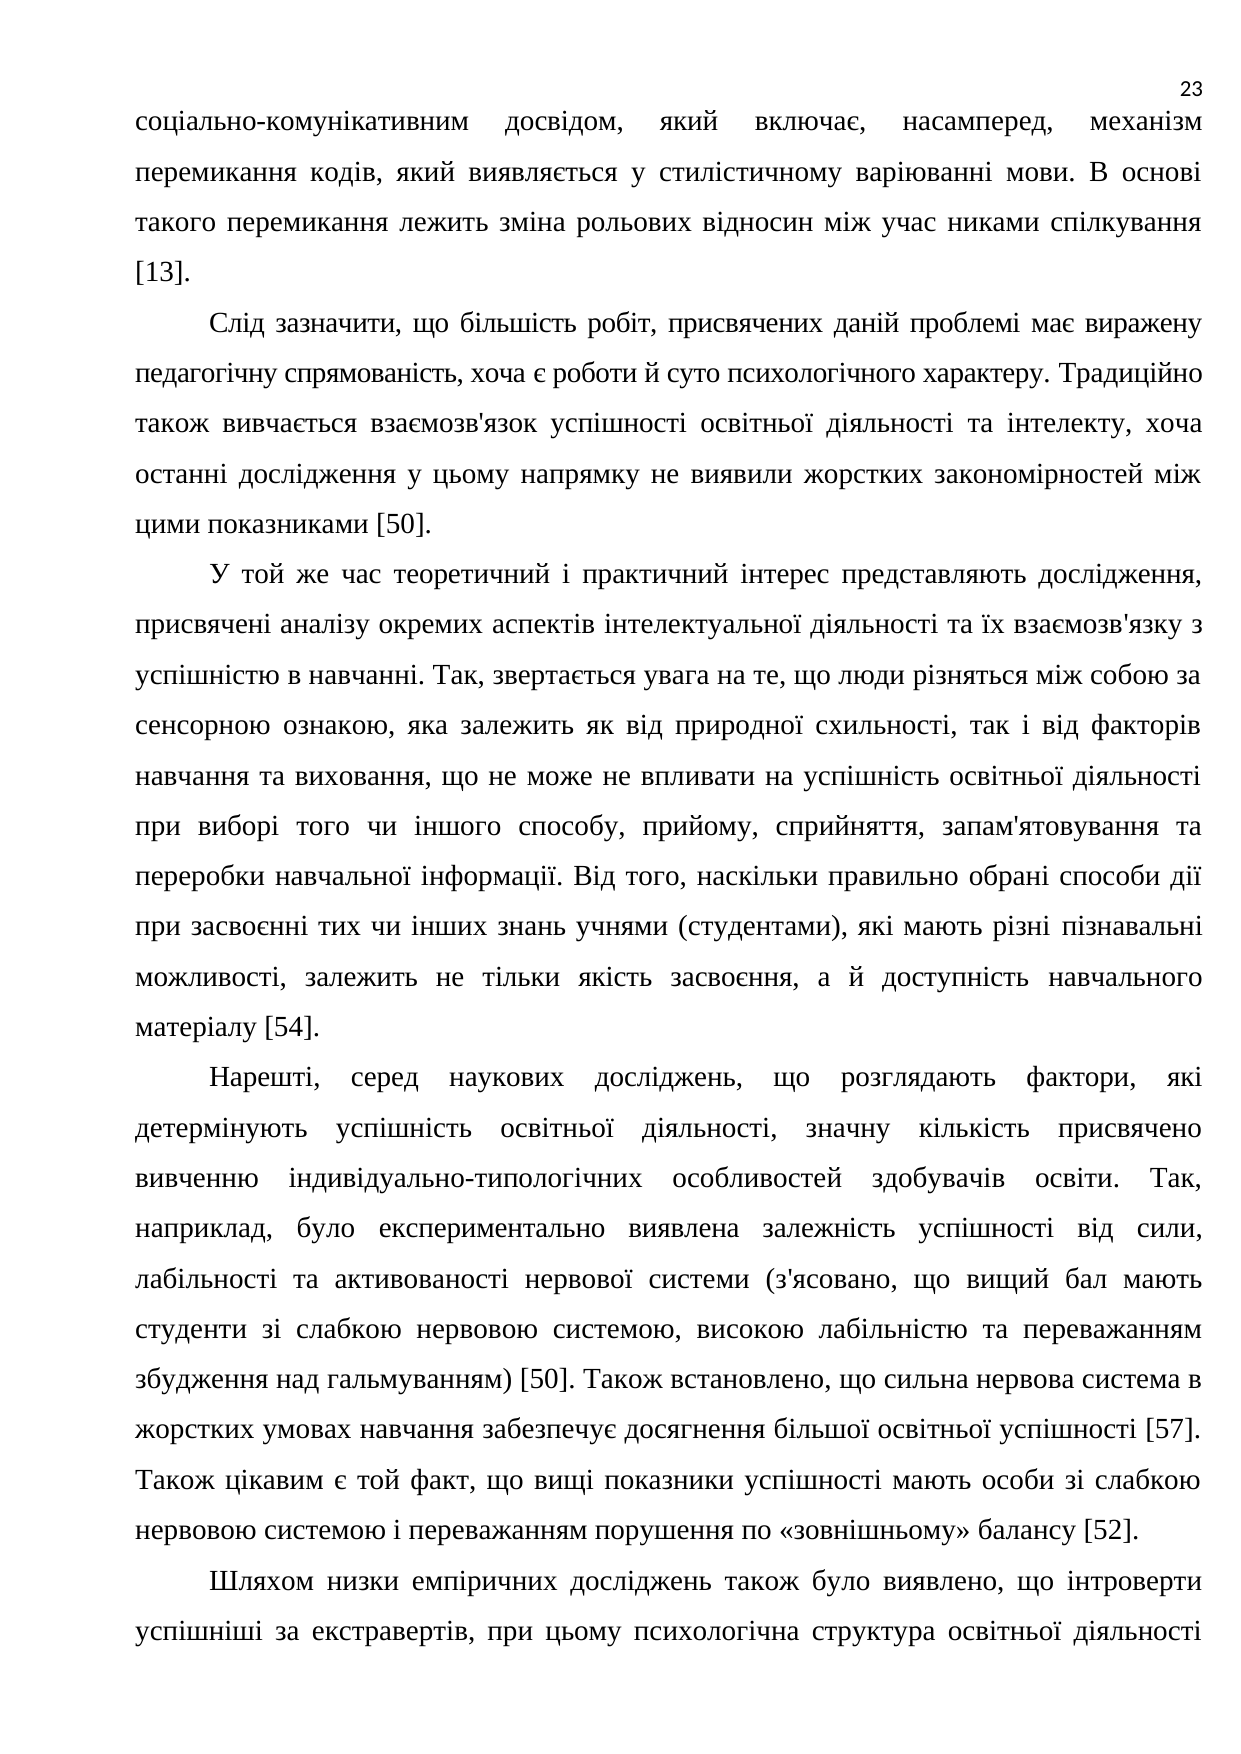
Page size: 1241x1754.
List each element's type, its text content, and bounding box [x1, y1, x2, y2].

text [135, 1563, 1203, 1646]
text У той же час теоретичний і практичний інтерес представляють дослідження, присвячені аналізу окремих аспектів інтелектуальної діяльності та їх взаємозв'язку з успішністю в навчанні. Так, звертається увага на те, що люди різняться між собою за сенсорною ознакою, яка залежить як від природної схильності, так і від факторів навчання та виховання, що не може не впливати на успішність освітньої діяльності при виборі того чи іншого способу, прийому, сприйняття, запам'ятовування та переробки навчальної інформації. Від того, наскільки правильно обрані способи дії при засвоєнні тих чи інших знань учнями (студентами), які мають різні пізнавальні можливості, залежить не тільки якість засвоєння, а й доступність навчального матеріалу [54]. [135, 556, 1203, 1043]
text Нарешті, серед наукових досліджень, що розглядають фактори, які детермінують успішність освітньої діяльності, значну кількість присвячено вивченню індивідуально-типологічних особливостей здобувачів освіти. Так, наприклад, було експериментально виявлена залежність успішності від сили, лабільності та активованості нервової системи (з'ясовано, що вищий бал мають студенти зі слабкою нервовою системою, високою лабільністю та переважанням збудження над гальмуванням) [50]. Також встановлено, що сильна нервова система в жорстких умовах навчання забезпечує досягнення більшої освітньої успішності [57]. Також цікавим є той факт, що вищі показники успішності мають особи зі слабкою нервовою системою і переважанням порушення по «зовнішньому» балансу [52]. [135, 1059, 1203, 1546]
text Слід зазначити, що більшість робіт, присвячених даній проблемі має виражену педагогічну спрямованість, хоча є роботи й суто психологічного характеру. Традиційно також вивчається взаємозв'язок успішності освітньої діяльності та інтелекту, хоча останні дослідження у цьому напрямку не виявили жорстких закономірностей між цими показниками [50]. [135, 305, 1203, 539]
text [135, 103, 1203, 288]
